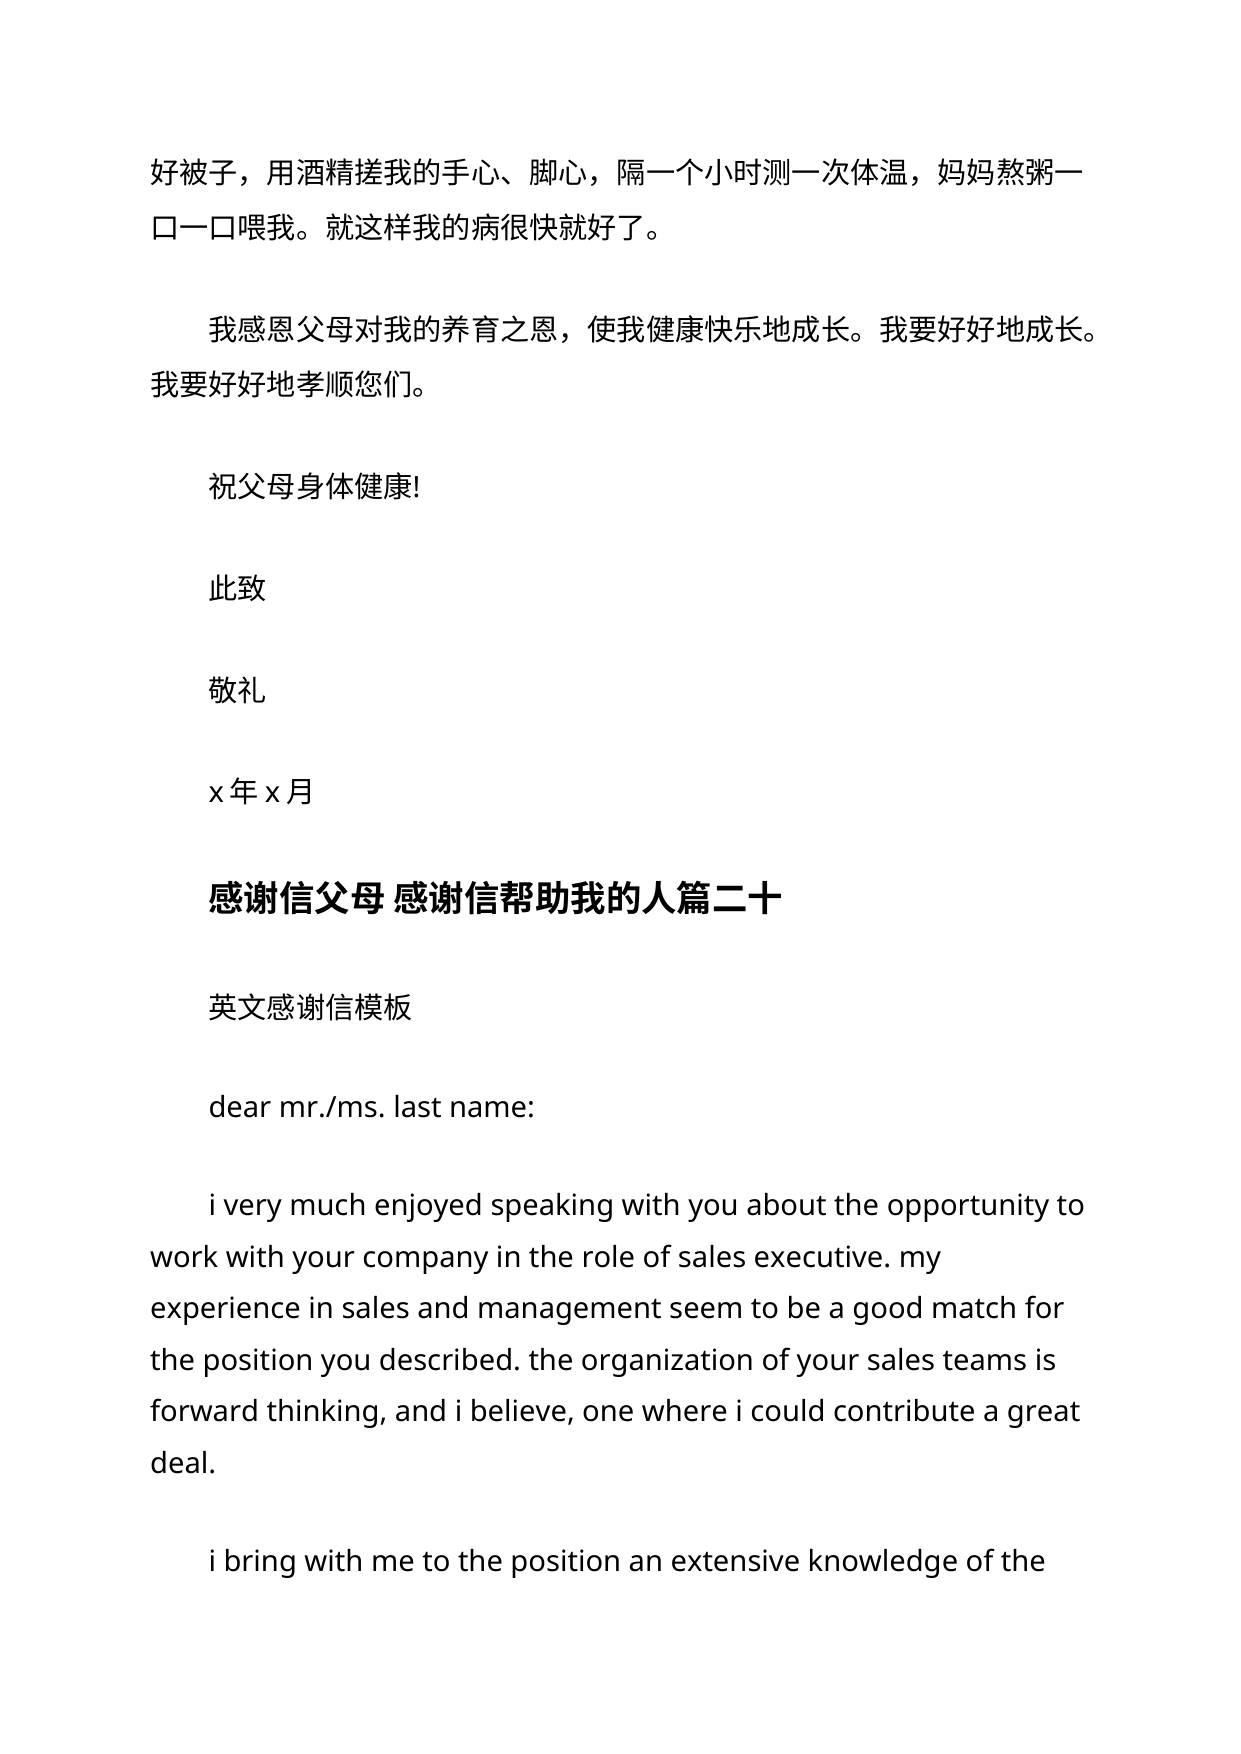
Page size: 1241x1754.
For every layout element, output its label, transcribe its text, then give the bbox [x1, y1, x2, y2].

text i very much enjoyed speaking with you about the opportunity to work with your company in the role of sales executive. my experience in sales and management seem to be a good match for the position you described. the organization of your sales teams is forward thinking, and i believe, one where i could contribute a great deal. [150, 1184, 1090, 1482]
text x年x月 [150, 769, 1090, 811]
text dear mr./ms. last name: [150, 1086, 1090, 1126]
text 此致 [150, 565, 1090, 608]
text 感谢信父母 感谢信帮助我的人篇二十 [150, 871, 1090, 922]
text 我感恩父母对我的养育之恩，使我健康快乐地成长。我要好好地成长。我要好好地孝顺您们。 [150, 307, 1090, 404]
text 祝父母身体健康! [150, 463, 1090, 506]
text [150, 1541, 1090, 1580]
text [150, 150, 1090, 247]
text 英文感谢信模板 [150, 984, 1090, 1027]
text 敬礼 [150, 667, 1090, 709]
